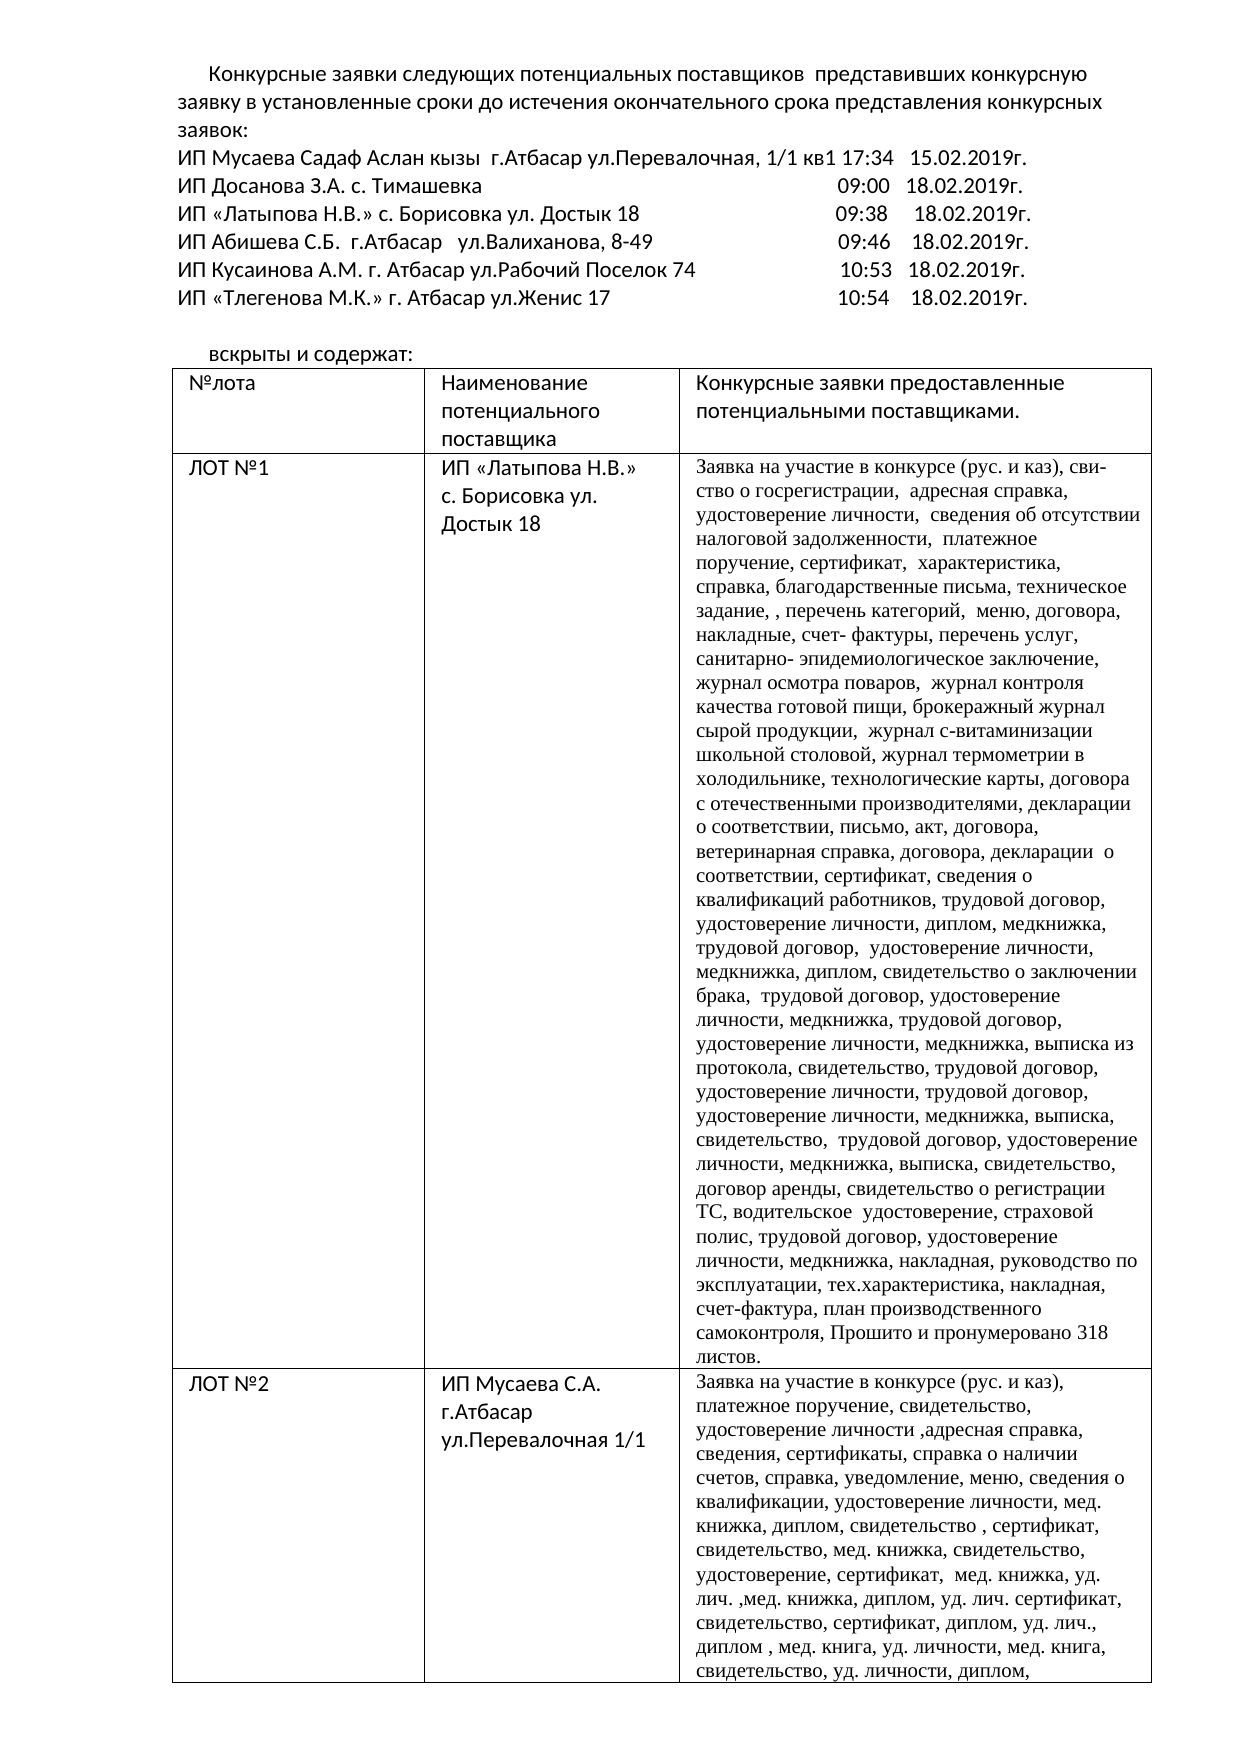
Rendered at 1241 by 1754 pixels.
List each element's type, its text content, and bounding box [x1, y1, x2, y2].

table_cell Заявка на участие в конкурсе (рус. и каз), сви-ство о госрегистрации, адресная справка, удостоверение личности, сведения об отсутствии налоговой задолженности, платежное поручение, сертификат, характеристика, справка, благодарственные письма, техническое задание, , перечень категорий, меню, договора, накладные, счет- фактуры, перечень услуг, санитарно- эпидемиологическое заключение, журнал осмотра поваров, журнал контроля качества готовой пищи, брокеражный журнал сырой продукции, журнал с-витаминизации школьной столовой, журнал термометрии в холодильнике, технологические карты, договора с отечественными производителями, декларации о соответствии, письмо, акт, договора, ветеринарная справка, договора, декларации о соответствии, сертификат, сведения о квалификаций работников, трудовой договор, удостоверение личности, диплом, медкнижка, трудовой договор, удостоверение личности, медкнижка, диплом, свидетельство о заключении брака, трудовой договор, удостоверение личности, медкнижка, трудовой договор, удостоверение личности, медкнижка, выписка из протокола, свидетельство, трудовой договор, удостоверение личности, трудовой договор, удостоверение личности, медкнижка, выписка, свидетельство, трудовой договор, удостоверение личности, медкнижка, выписка, свидетельство, договор аренды, свидетельство о регистрации ТС, водительское удостоверение, страховой полис, трудовой договор, удостоверение личности, медкнижка, накладная, руководство по эксплуатации, тех.характеристика, накладная, счет-фактура, план производственного самоконтроля, Прошито и пронумеровано 318 листов. [680, 454, 1151, 1368]
text Конкурсные заявки следующих потенциальных поставщиков представивших конкурсную заявку в установленные сроки до истечения окончательного срока представления конкурсных заявок: [177, 59, 1152, 143]
text вскрыты и содержат: [177, 339, 1152, 367]
table_cell ИП «Латыпова Н.В.» с. Борисовка ул. Достык 18 [425, 454, 679, 1368]
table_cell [680, 1369, 1151, 1682]
table_header Наименование потенциального поставщика [425, 369, 679, 452]
text ИП «Тлегенова М.К.» г. Атбасар ул.Женис 17 10:54 18.02.2019г. [177, 283, 1152, 311]
text ИП Мусаева Садаф Аслан кызы г.Атбасар ул.Перевалочная, 1/1 кв1 17:34 15.02.2019г. [177, 143, 1152, 171]
text ИП Кусаинова А.М. г. Атбасар ул.Рабочий Поселок 74 10:53 18.02.2019г. [177, 255, 1152, 283]
table_cell ЛОТ №2 [173, 1369, 424, 1682]
text ИП Абишева С.Б. г.Атбасар ул.Валиханова, 8-49 09:46 18.02.2019г. [177, 227, 1152, 255]
table_header Конкурсные заявки предоставленные потенциальными поставщиками. [680, 369, 1151, 452]
table_header №лота [173, 369, 424, 452]
text ИП Досанова З.А. с. Тимашевка 09:00 18.02.2019г. [177, 171, 1152, 199]
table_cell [425, 1369, 679, 1682]
table_cell ЛОТ №1 [173, 454, 424, 1368]
text ИП «Латыпова Н.В.» с. Борисовка ул. Достык 18 09:38 18.02.2019г. [177, 199, 1152, 227]
